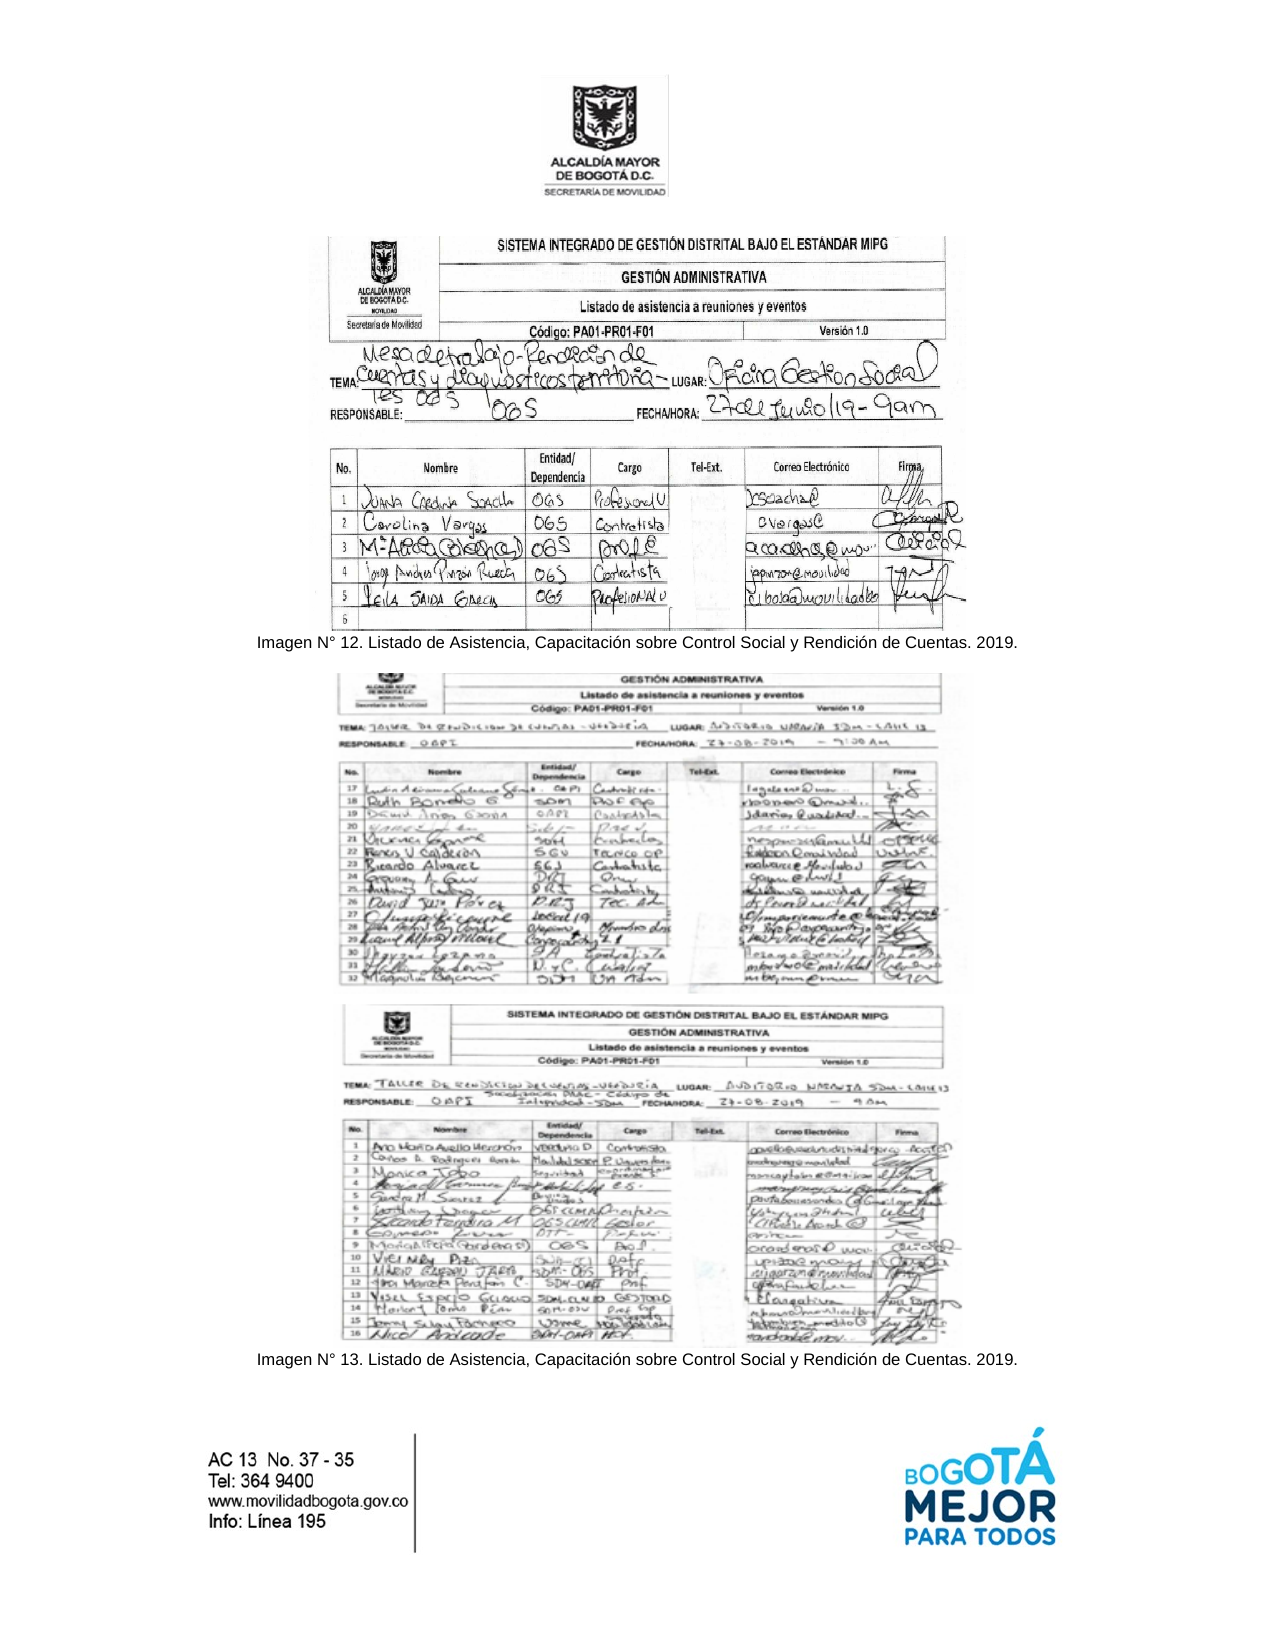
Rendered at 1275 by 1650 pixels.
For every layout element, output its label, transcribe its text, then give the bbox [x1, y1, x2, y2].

picture [308, 236, 967, 631]
text Imagen N° 12. Listado de Asistencia, Capacitación sobre Control Social y Rendición de Cuentas. 2019. [177, 632, 1098, 652]
text Imagen N° 13. Listado de Asistencia, Capacitación sobre Control Social y Rendición de Cuentas. 2019. [177, 1349, 1098, 1368]
picture [177, 1403, 1106, 1567]
picture [540, 73, 669, 197]
picture [300, 673, 975, 1348]
